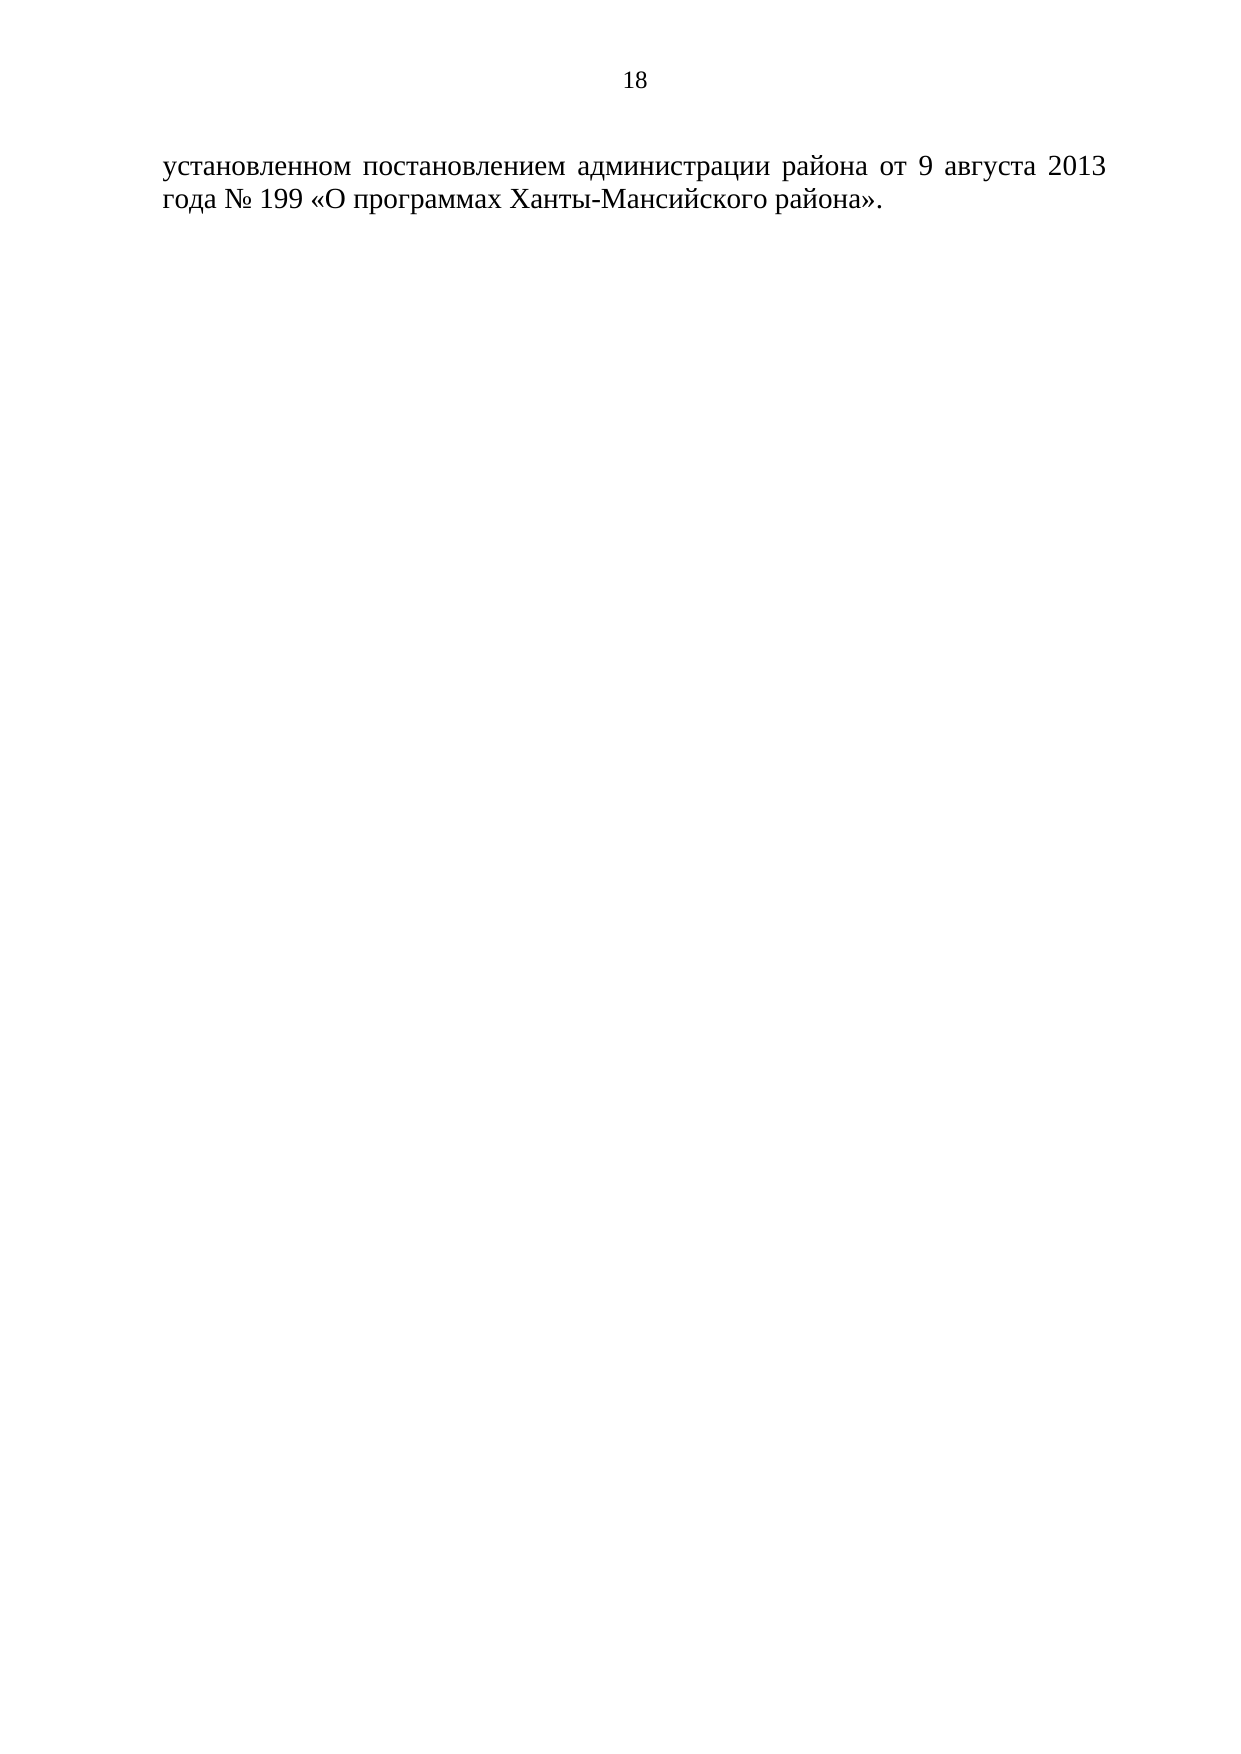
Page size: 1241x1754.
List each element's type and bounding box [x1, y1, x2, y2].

text [162, 148, 1107, 215]
